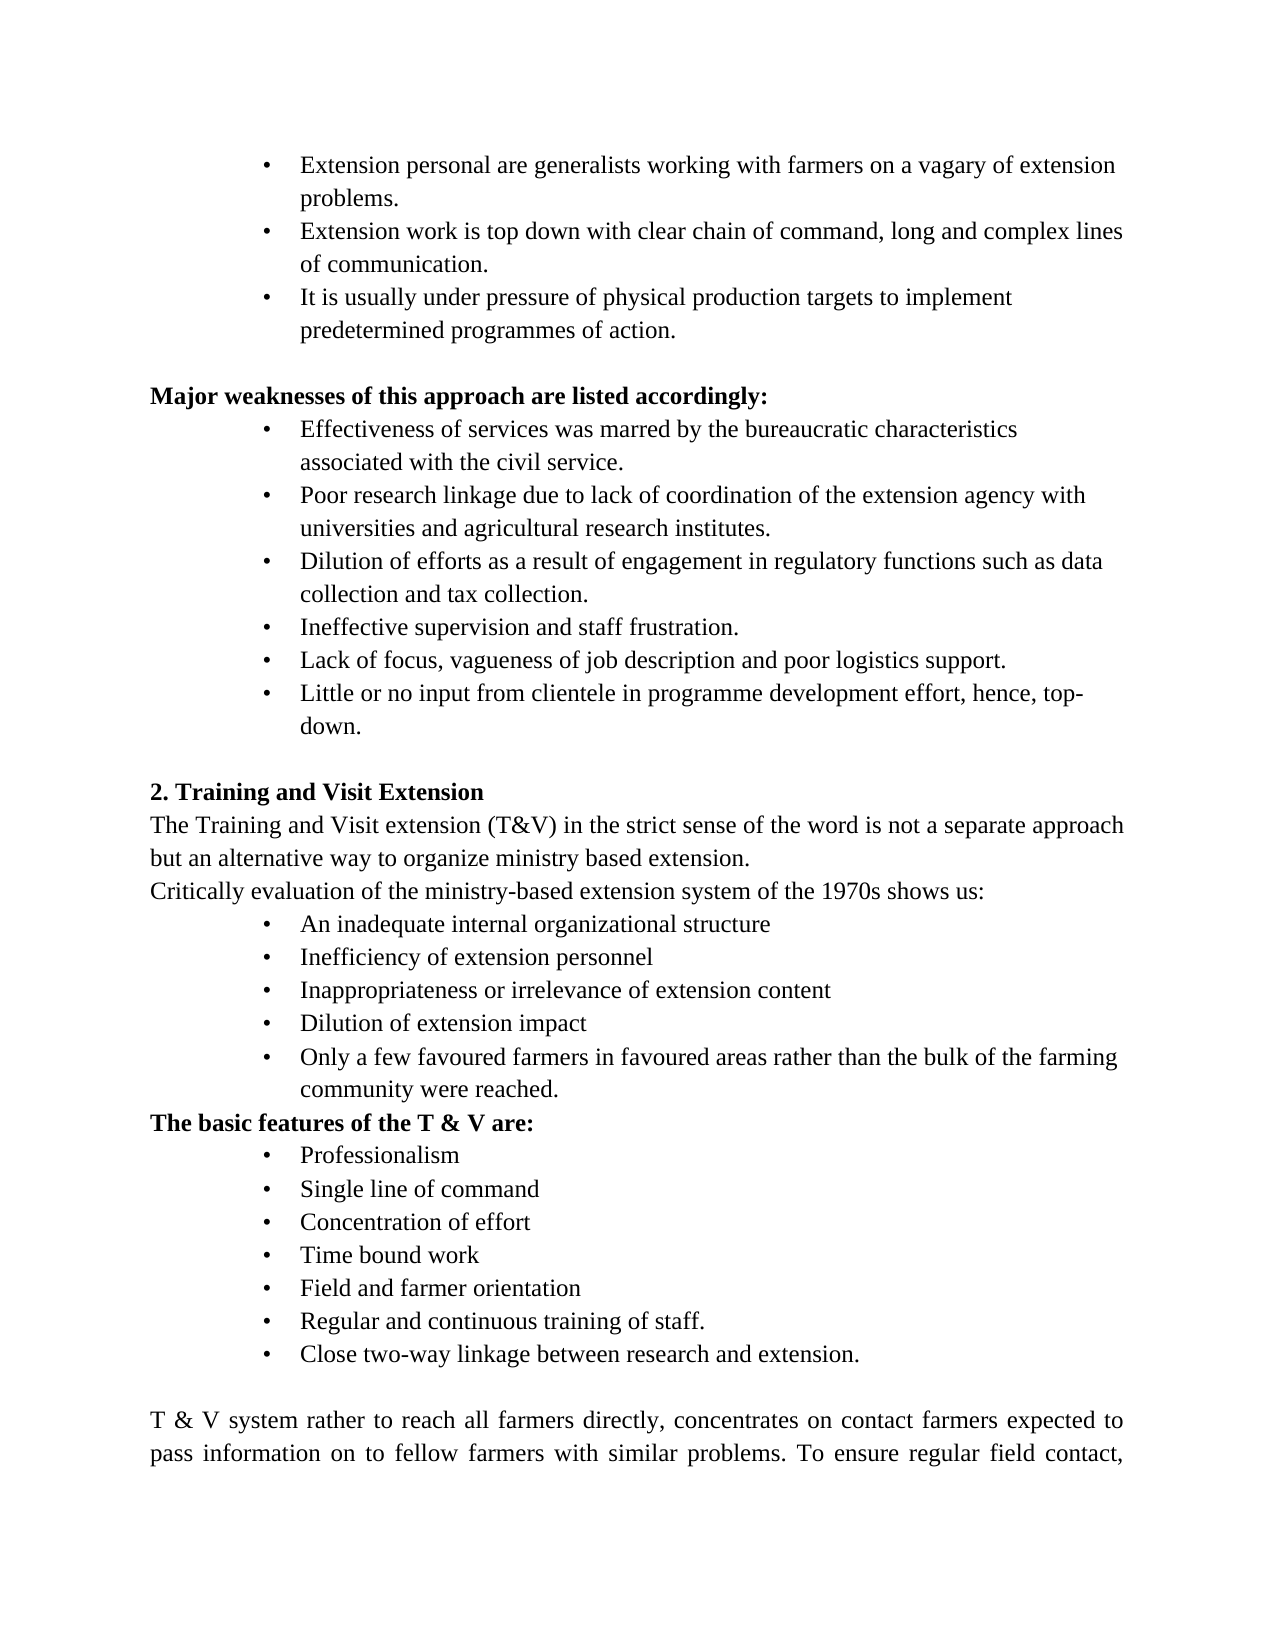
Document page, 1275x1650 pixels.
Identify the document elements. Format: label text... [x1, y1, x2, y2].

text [150, 1405, 1125, 1467]
list Professionalism [262, 1141, 1125, 1169]
list Poor research linkage due to lack of coordination of the extension agency with universities and agricultural research institutes. [262, 480, 1125, 542]
list Effectiveness of services was marred by the bureaucratic characteristics associated with the civil service. [262, 414, 1125, 476]
text Major weaknesses of this approach are listed accordingly: [150, 381, 1125, 410]
list Close two-way linkage between research and extension. [262, 1339, 1125, 1367]
list Dilution of extension impact [262, 1008, 1125, 1037]
text The basic features of the T & V are: [150, 1108, 1125, 1136]
list Little or no input from clientele in programme development effort, hence, top-down. [262, 678, 1125, 740]
list Concentration of effort [262, 1207, 1125, 1235]
list Single line of command [262, 1174, 1125, 1202]
list Only a few favoured farmers in favoured areas rather than the bulk of the farming community were reached. [262, 1042, 1125, 1103]
list Regular and continuous training of staff. [262, 1306, 1125, 1334]
text Critically evaluation of the ministry-based extension system of the 1970s shows us: [150, 876, 1125, 905]
list Inappropriateness or irrelevance of extension content [262, 976, 1125, 1004]
list It is usually under pressure of physical production targets to implement predetermined programmes of action. [262, 282, 1125, 344]
list Lack of focus, vagueness of job description and poor logistics support. [262, 645, 1125, 674]
list Field and farmer orientation [262, 1273, 1125, 1301]
text The Training and Visit extension (T&V) in the strict sense of the word is not a separate approach but an alternative way to organize ministry based extension. [150, 810, 1125, 872]
list Inefficiency of extension personnel [262, 942, 1125, 971]
list Extension work is top down with clear chain of command, long and complex lines of communication. [262, 216, 1125, 278]
text 2. Training and Visit Extension [150, 777, 1125, 806]
list Dilution of efforts as a result of engagement in regulatory functions such as data collection and tax collection. [262, 546, 1125, 608]
list Time bound work [262, 1240, 1125, 1268]
list Ineffective supervision and staff frustration. [262, 612, 1125, 641]
list Extension personal are generalists working with farmers on a vagary of extension problems. [262, 150, 1125, 212]
list An inadequate internal organizational structure [262, 909, 1125, 938]
